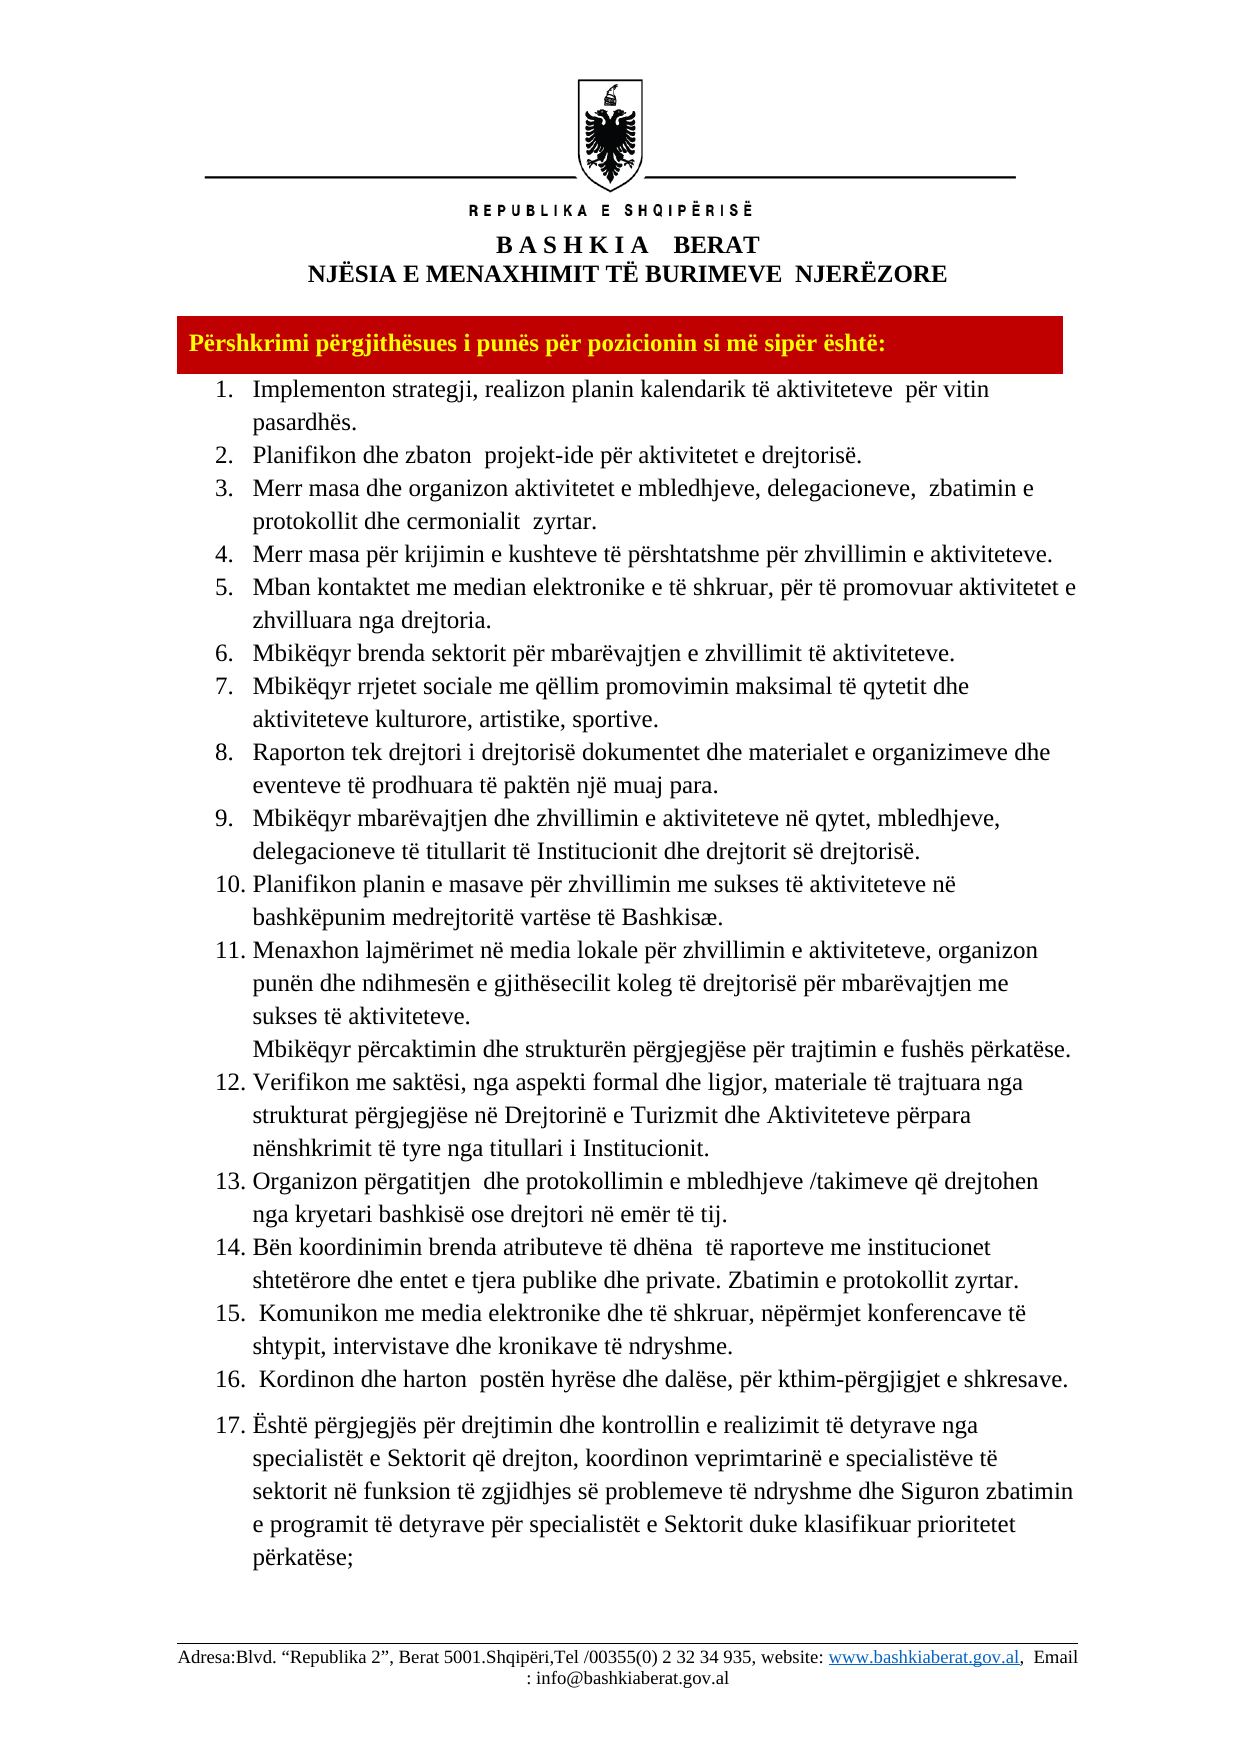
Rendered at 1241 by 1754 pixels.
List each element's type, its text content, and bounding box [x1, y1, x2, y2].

list Verifikon me saktësi, nga aspekti formal dhe ligjor, materiale të trajtuara nga strukturat përgjegjëse në Drejtorinë e Turizmit dhe Aktiviteteve përpara nënshkrimit të tyre nga titullari i Institucionit. [215, 1067, 1078, 1162]
table_header Përshkrimi përgjithësues i punës për pozicionin si më sipër është: [177, 316, 1063, 374]
list Planifikon planin e masave për zhvillimin me sukses të aktiviteteve në bashkëpunim medrejtoritë vartëse të Bashkisӕ. [215, 869, 1078, 931]
list Kordinon dhe harton postën hyrëse dhe dalëse, për kthim-përgjigjet e shkresave. [215, 1364, 1078, 1393]
list Implementon strategji, realizon planin kalendarik të aktiviteteve për vitin pasardhës. [215, 374, 1078, 435]
list Mbikëqyr rrjetet sociale me qëllim promovimin maksimal të qytetit dhe aktiviteteve kulturore, artistike, sportive. [215, 671, 1078, 733]
list Bën koordinimin brenda atributeve të dhëna të raporteve me institucionet shtetërore dhe entet e tjera publike dhe private. Zbatimin e protokollit zyrtar. [215, 1232, 1078, 1294]
list Mbikëqyr mbarëvajtjen dhe zhvillimin e aktiviteteve në qytet, mbledhjeve, delegacioneve të titullarit të Institucionit dhe drejtorit së drejtorisë. [215, 803, 1078, 865]
list Mban kontaktet me median elektronike e të shkruar, për të promovuar aktivitetet e zhvilluara nga drejtoria. [215, 572, 1078, 633]
list Merr masa për krijimin e kushteve të përshtatshme për zhvillimin e aktiviteteve. [215, 539, 1078, 567]
list Mbikëqyr brenda sektorit për mbarëvajtjen e zhvillimit të aktiviteteve. [215, 638, 1078, 667]
picture [137, 28, 1083, 226]
list Komunikon me media elektronike dhe të shkruar, nëpërmjet konferencave të shtypit, intervistave dhe kronikave të ndryshme. [215, 1298, 1078, 1360]
list Menaxhon lajmërimet në media lokale për zhvillimin e aktiviteteve, organizon punën dhe ndihmesën e gjithësecilit koleg të drejtorisë për mbarëvajtjen me sukses të aktiviteteve. Mbikëqyr përcaktimin dhe strukturën përgjegjëse për trajtimin e fushës përkatëse. [215, 935, 1078, 1063]
list Është përgjegjës për drejtimin dhe kontrollin e realizimit të detyrave nga specialistët e Sektorit që drejton, koordinon veprimtarinë e specialistëve të sektorit në funksion të zgjidhjes së problemeve të ndryshme dhe Siguron zbatimin e programit të detyrave për specialistët e Sektorit duke klasifikuar prioritetet përkatëse; [215, 1410, 1078, 1571]
list Raporton tek drejtori i drejtorisë dokumentet dhe materialet e organizimeve dhe eventeve të prodhuara të paktën një muaj para. [215, 737, 1078, 799]
list Organizon përgatitjen dhe protokollimin e mbledhjeve /takimeve që drejtohen nga kryetari bashkisë ose drejtori në emër të tij. [215, 1166, 1078, 1228]
list Planifikon dhe zbaton projekt-ide për aktivitetet e drejtorisë. [215, 440, 1078, 468]
list Merr masa dhe organizon aktivitetet e mbledhjeve, delegacioneve, zbatimin e protokollit dhe cermonialit zyrtar. [215, 473, 1078, 534]
